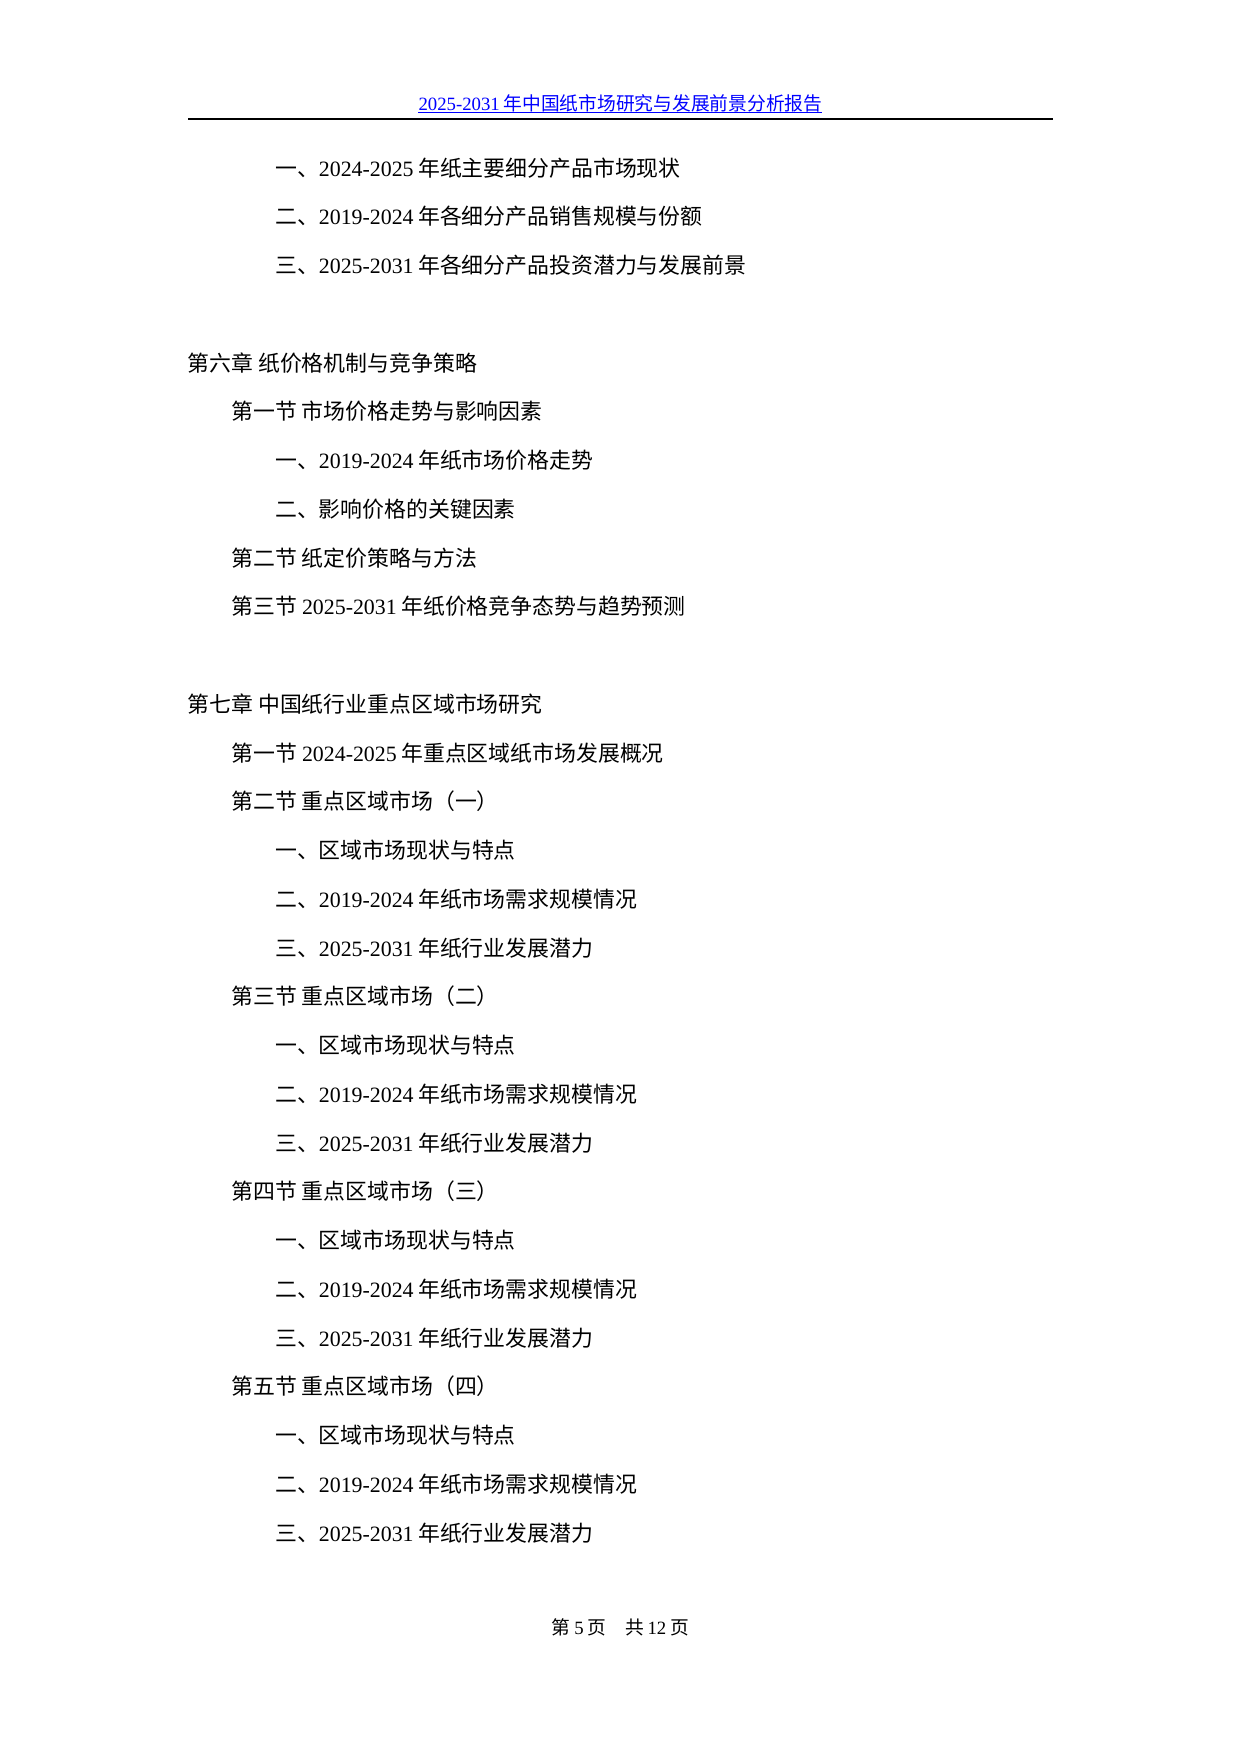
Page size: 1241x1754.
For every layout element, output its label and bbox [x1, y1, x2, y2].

text [187, 150, 1053, 1548]
